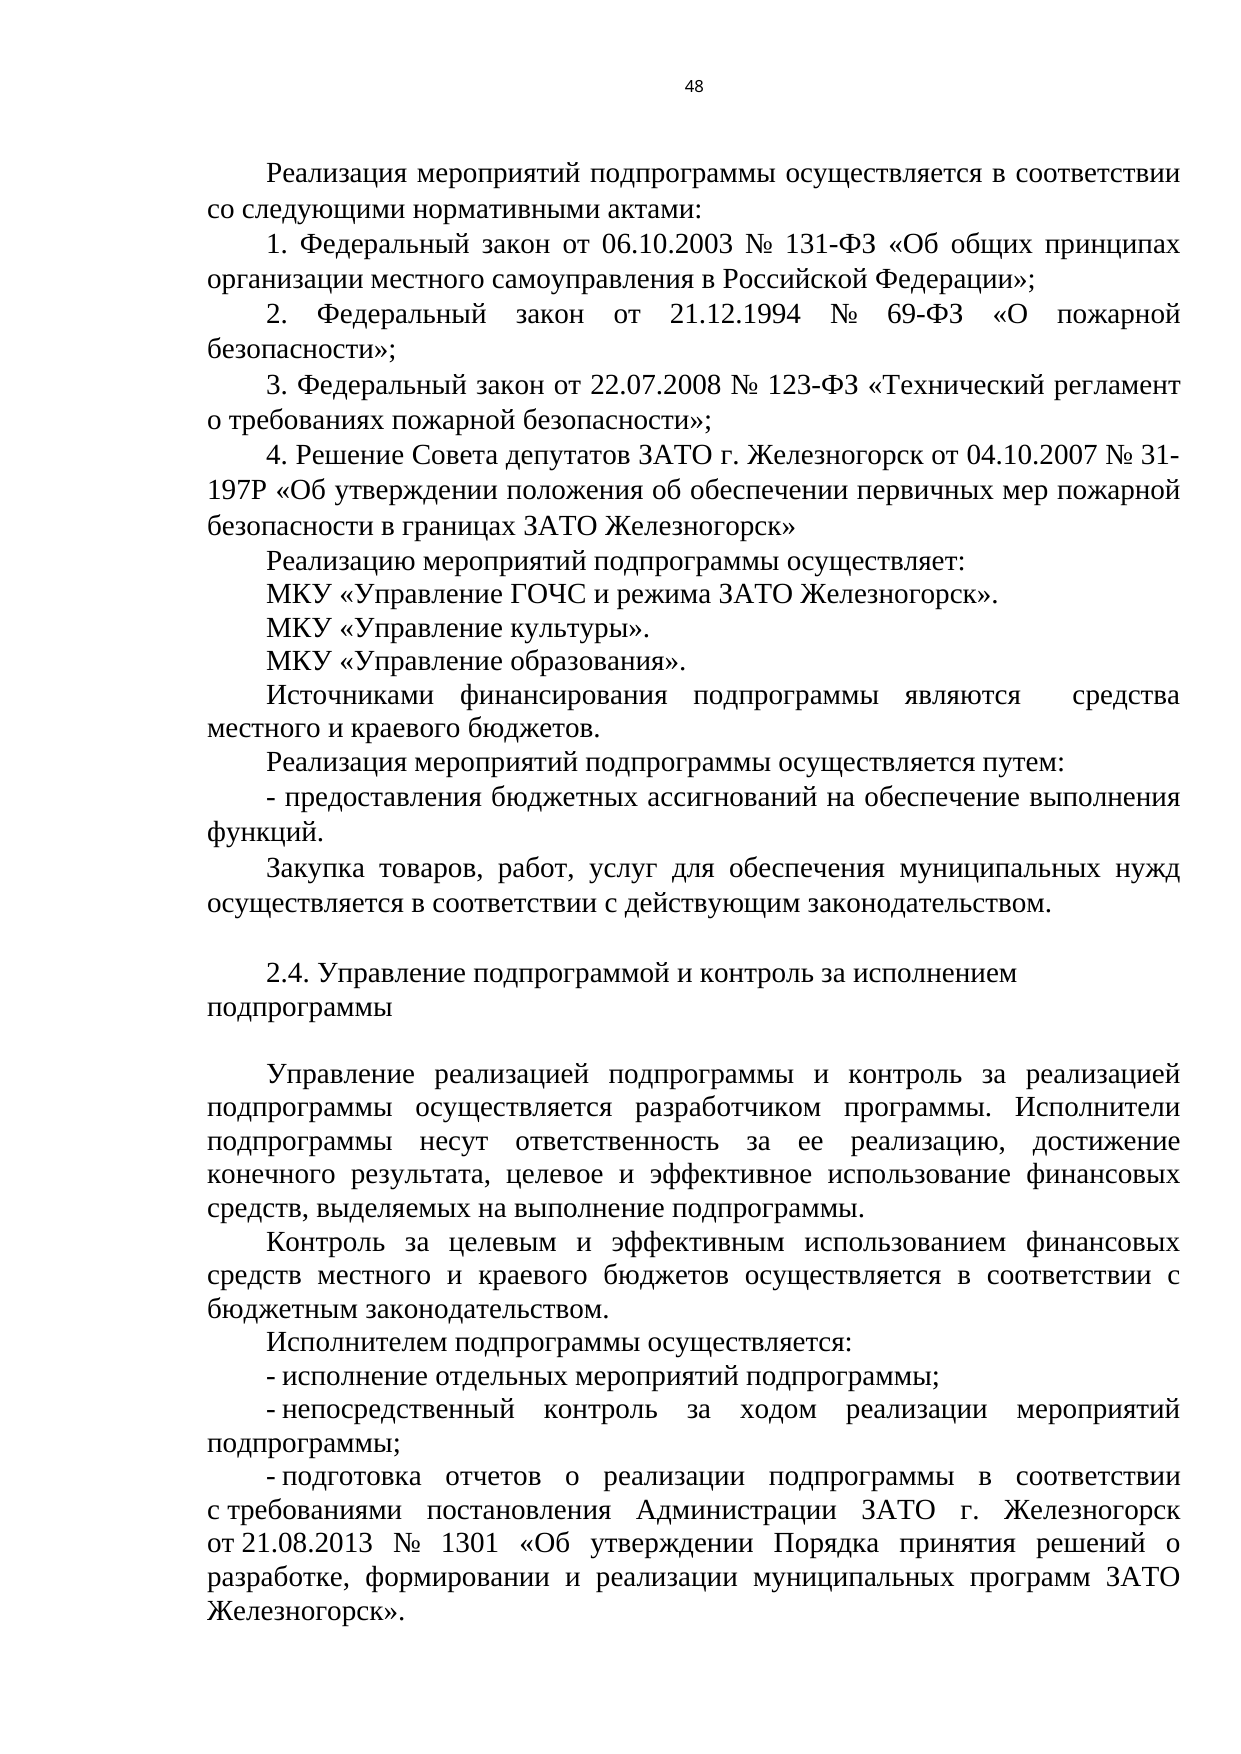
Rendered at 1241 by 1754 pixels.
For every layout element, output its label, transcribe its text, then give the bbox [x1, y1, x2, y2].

text Управление реализацией подпрограммы и контроль за реализацией подпрограммы осуществляется разработчиком программы. Исполнители подпрограммы несут ответственность за ее реализацию, достижение конечного результата, целевое и эффективное использование финансовых средств, выделяемых на выполнение подпрограммы. [207, 1056, 1181, 1224]
text Исполнителем подпрограммы осуществляется: [207, 1324, 1181, 1358]
text Реализация мероприятий подпрограммы осуществляется в соответствии со следующими нормативными актами: [207, 156, 1181, 224]
list непосредственный контроль за ходом реализации мероприятий подпрограммы; [207, 1391, 1181, 1458]
text 4. Решение Совета депутатов ЗАТО г. Железногорск от 04.10.2007 № 31-197Р «Об утверждении положения об обеспечении первичных мер пожарной безопасности в границах ЗАТО Железногорск» [207, 437, 1181, 541]
text МКУ «Управление образования». [207, 643, 1181, 677]
text Закупка товаров, работ, услуг для обеспечения муниципальных нужд осуществляется в соответствии с действующим законодательством. [207, 850, 1181, 918]
list подготовка отчетов о реализации подпрограммы в соответствии с требованиями постановления Администрации ЗАТО г. Железногорск от 21.08.2013 № 1301 «Об утверждении Порядка принятия решений о разработке, формировании и реализации муниципальных программ ЗАТО Железногорск». [207, 1458, 1181, 1626]
text МКУ «Управление ГОЧС и режима ЗАТО Железногорск». [207, 576, 1181, 610]
text Реализация мероприятий подпрограммы осуществляется путем: [207, 744, 1181, 778]
text Источниками финансирования подпрограммы являются средства местного и краевого бюджетов. [207, 677, 1181, 744]
list 2.4. Управление подпрограммой и контроль за исполнением подпрограммы [207, 955, 1181, 1022]
text - предоставления бюджетных ассигнований на обеспечение выполнения функций. [207, 779, 1181, 848]
text МКУ «Управление культуры». [207, 610, 1181, 643]
list исполнение отдельных мероприятий подпрограммы; [207, 1358, 1181, 1391]
list 3. Федеральный закон от 22.07.2008 № 123-ФЗ «Технический регламент о требованиях пожарной безопасности»; [207, 367, 1181, 436]
list 2. Федеральный закон от 21.12.1994 № 69-ФЗ «О пожарной безопасности»; [207, 296, 1181, 365]
list Контроль за целевым и эффективным использованием финансовых средств местного и краевого бюджетов осуществляется в соответствии с бюджетным законодательством. [207, 1224, 1181, 1324]
text Реализацию мероприятий подпрограммы осуществляет: [207, 543, 1181, 576]
list 1. Федеральный закон от 06.10.2003 № 131-ФЗ «Об общих принципах организации местного самоуправления в Российской Федерации»; [207, 226, 1181, 295]
